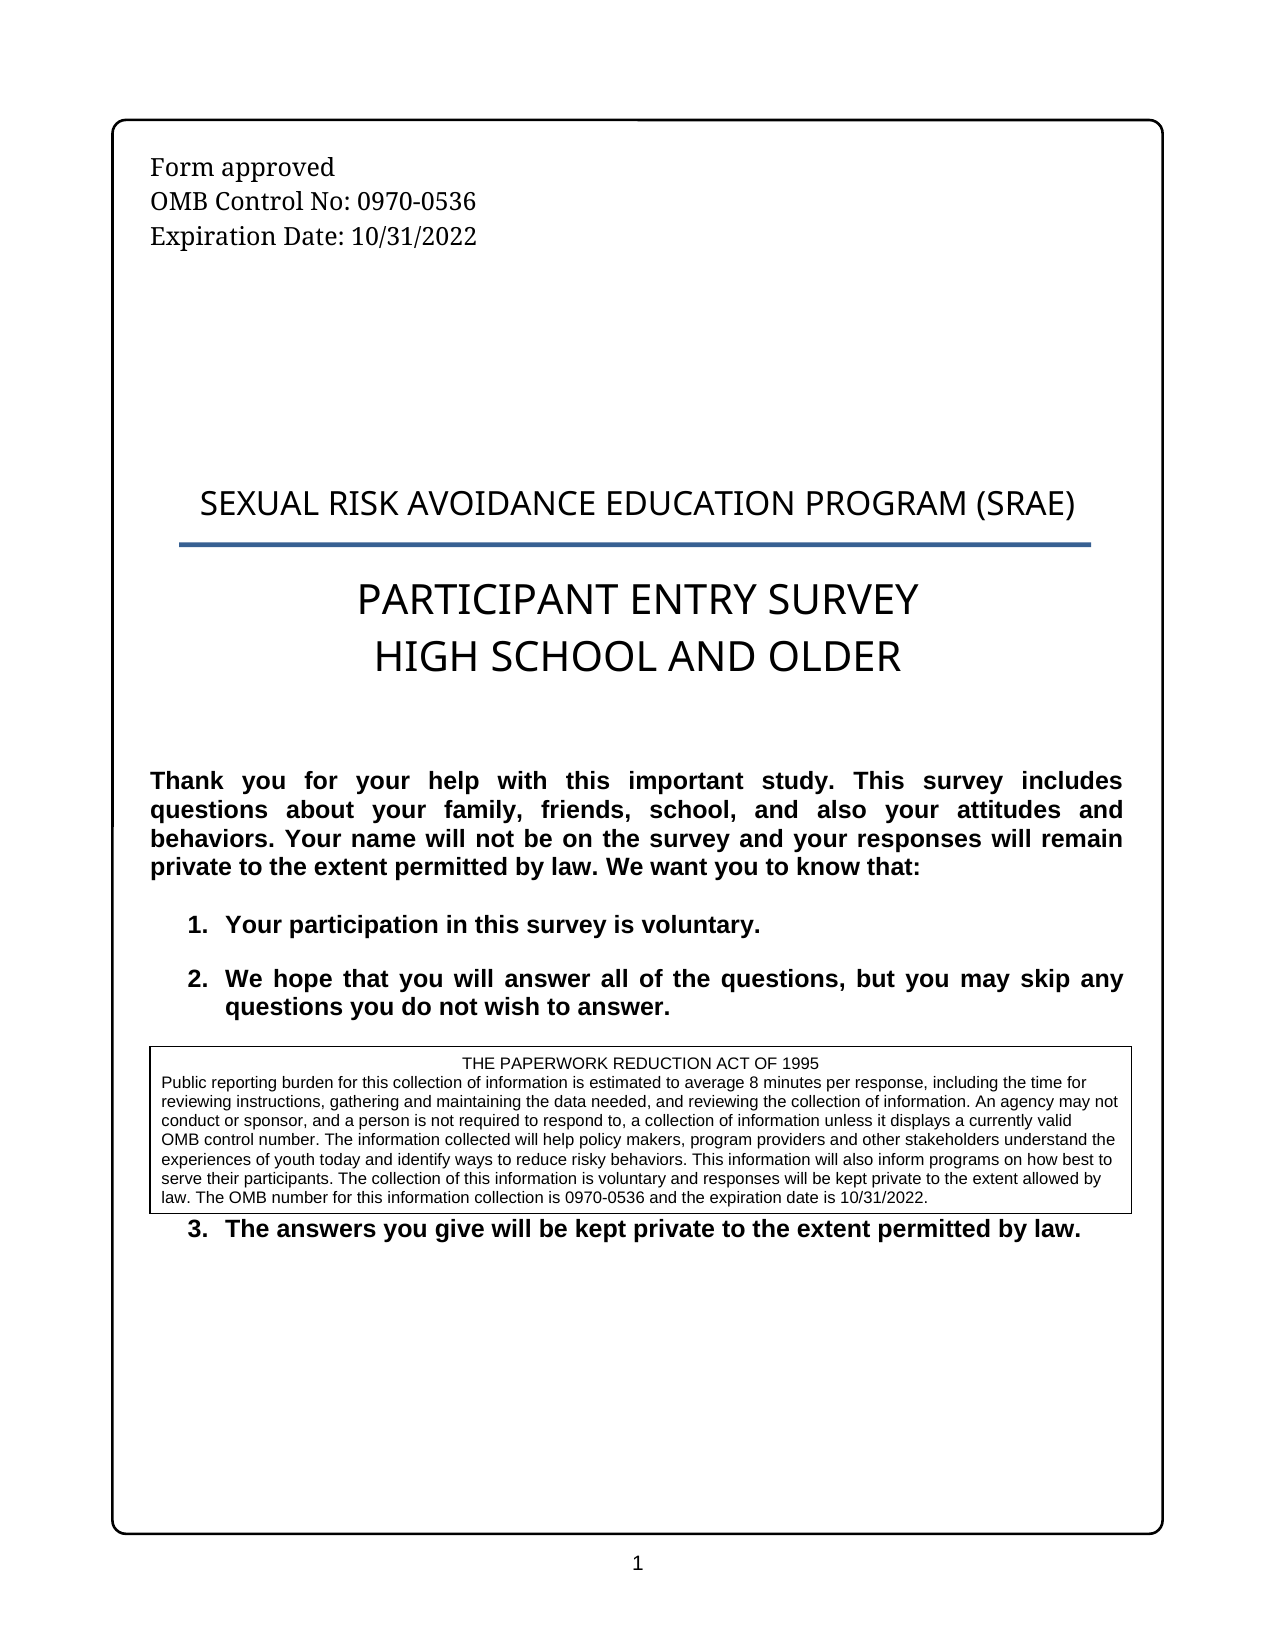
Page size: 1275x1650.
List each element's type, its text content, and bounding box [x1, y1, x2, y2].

text PARTICIPANT ENTRY SURVEY [150, 570, 1125, 627]
list Your participation in this survey is voluntary. [187, 910, 1125, 939]
text Expiration Date: 10/31/2022 [150, 218, 1125, 252]
list We hope that you will answer all of the questions, but you may skip any questions you do not wish to answer. [187, 964, 1125, 1021]
list The answers you give will be kept private to the extent permitted by law. [187, 1214, 1125, 1243]
text HIGH SCHOOL AND OLDER [150, 627, 1125, 684]
text OMB Control No: 0970-0536 [150, 184, 1125, 218]
text Thank you for your help with this important study. This survey includes questions about your family, friends, school, and also your attitudes and behaviors. Your name will not be on the survey and your responses will remain private to the extent permitted by law. We want you to know that: [150, 766, 1125, 881]
text SEXUAL RISK AVOIDANCE EDUCATION PROGRAM (SRAE) [150, 479, 1125, 525]
table_header THE PAPERWORK REDUCTION ACT OF 1995 Public reporting burden for this collection of information is estimated to average 8 minutes per response, including the time for reviewing instructions, gathering and maintaining the data needed, and reviewing the collection of information. An agency may not conduct or sponsor, and a person is not required to respond to, a collection of information unless it displays a currently valid OMB control number. The information collected will help policy makers, program providers and other stakeholders understand the experiences of youth today and identify ways to reduce risky behaviors. This information will also inform programs on how best to serve their participants. The collection of this information is voluntary and responses will be kept private to the extent allowed by law. The OMB number for this information collection is 0970-0536 and the expiration date is 10/31/2022. [151, 1047, 1131, 1213]
text Form approved [150, 150, 1125, 184]
